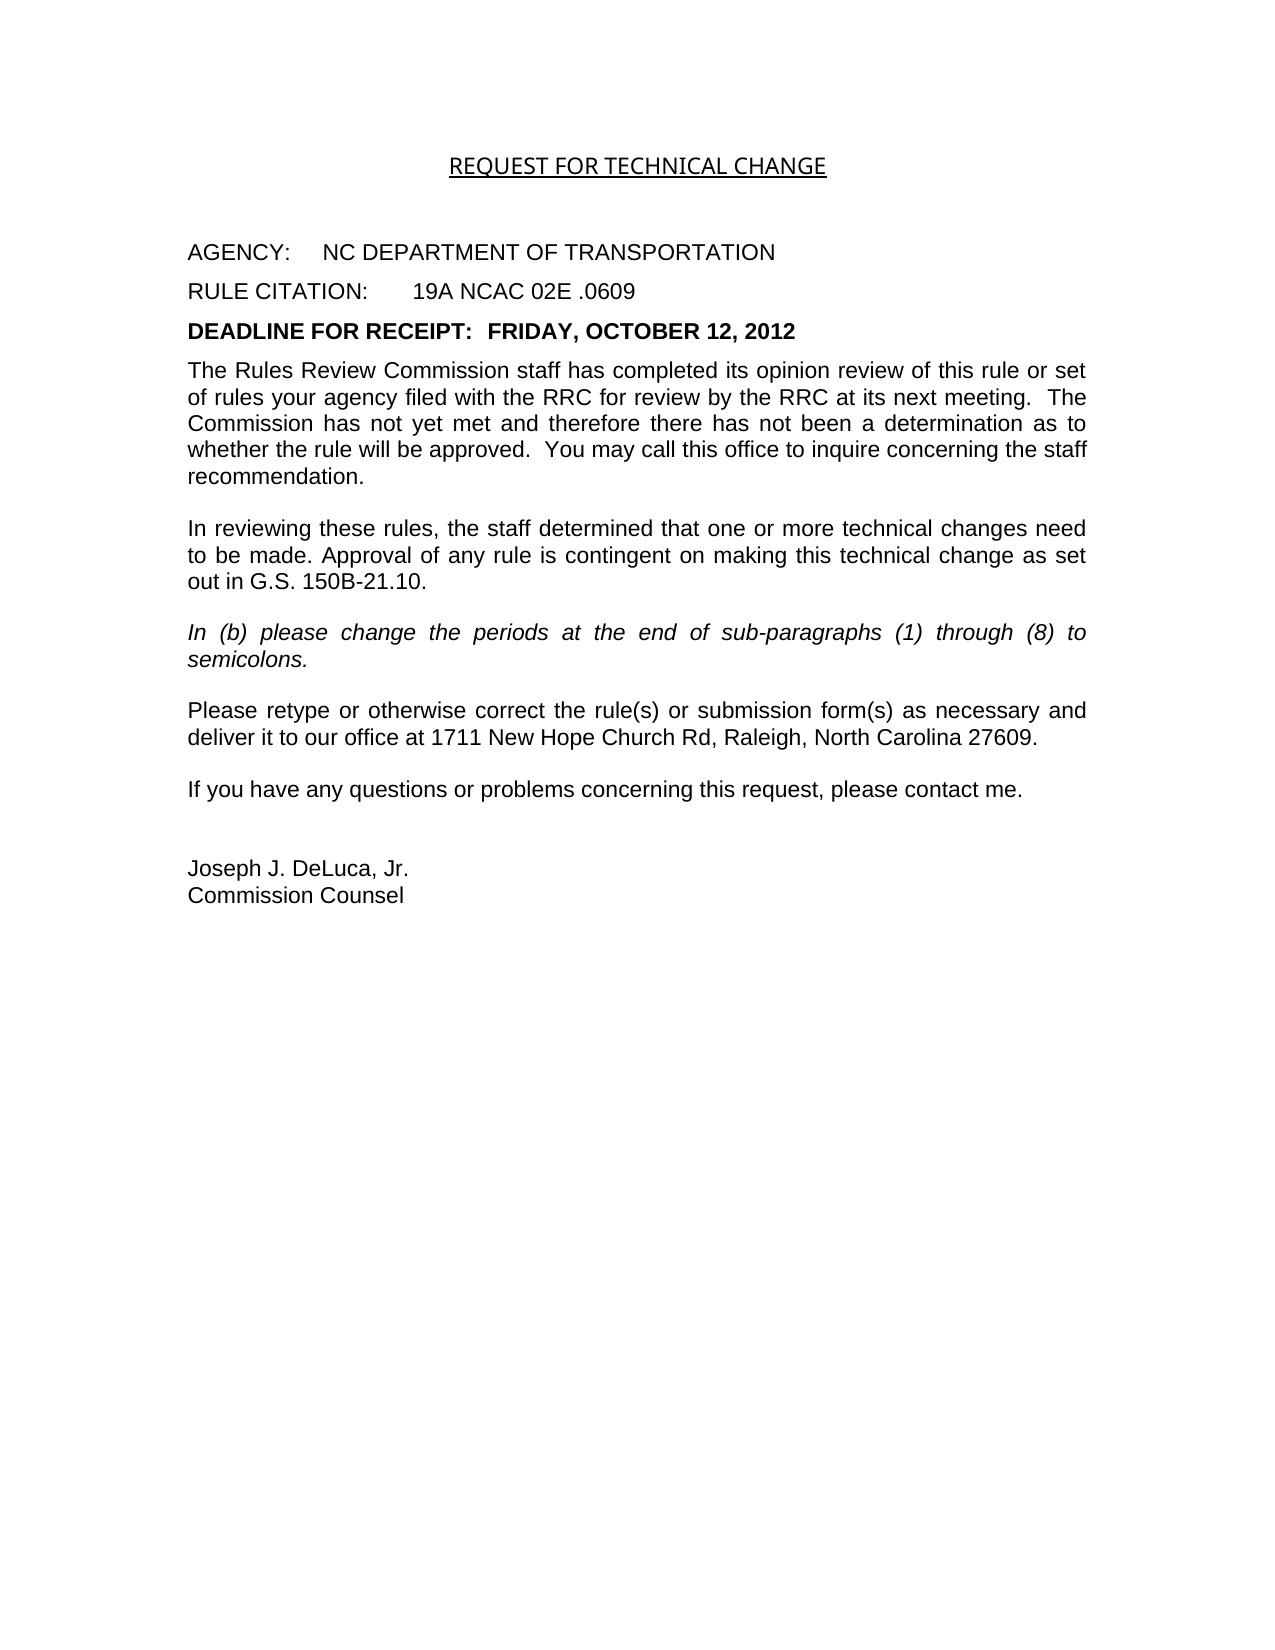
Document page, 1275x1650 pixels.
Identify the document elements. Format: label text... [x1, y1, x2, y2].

text In reviewing these rules, the staff determined that one or more technical changes need to be made. Approval of any rule is contingent on making this technical change as set out in G.S. 150B-21.10. [187, 515, 1087, 594]
text AGENCY: NC DEPARTMENT OF TRANSPORTATION [187, 239, 1087, 265]
text The Rules Review Commission staff has completed its opinion review of this rule or set of rules your agency filed with the RRC for review by the RRC at its next meeting. The Commission has not yet met and therefore there has not been a determination as to whether the rule will be approved. You may call this office to inquire concerning the staff recommendation. [187, 357, 1087, 489]
text If you have any questions or problems concerning this request, please contact me. [187, 776, 1087, 802]
text DEADLINE FOR RECEIPT: FRIDAY, OCTOBER 12, 2012 [187, 318, 1087, 344]
text RULE CITATION: 19A NCAC 02E .0609 [187, 278, 1087, 304]
text Please retype or otherwise correct the rule(s) or submission form(s) as necessary and deliver it to our office at 1711 New Hope Church Rd, Raleigh, North Carolina 27609. [187, 697, 1087, 750]
text Joseph J. DeLuca, Jr. [187, 855, 1087, 882]
title REQUEST FOR TECHNICAL CHANGE [187, 150, 1087, 181]
text In (b) please change the periods at the end of sub-paragraphs (1) through (8) to semicolons. [187, 619, 1087, 672]
text Commission Counsel [187, 882, 1087, 908]
